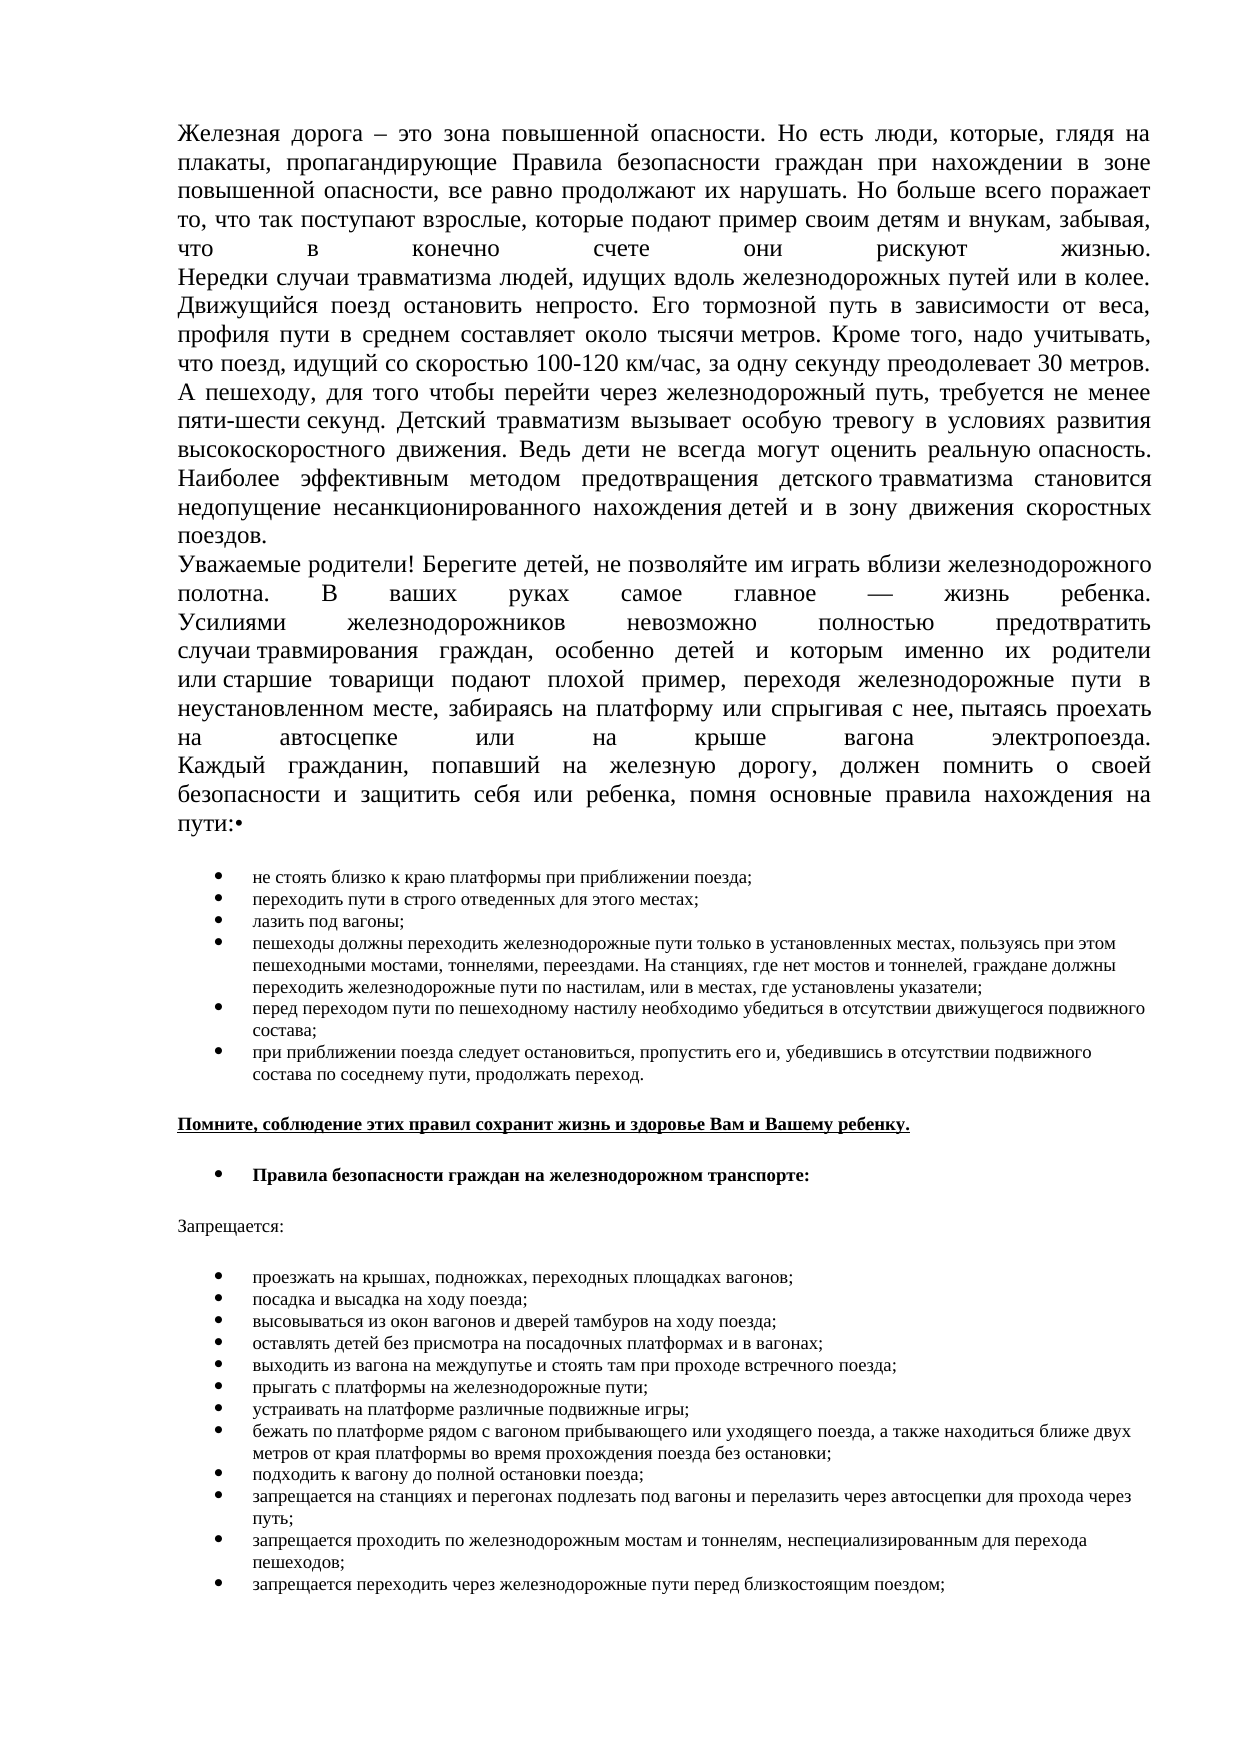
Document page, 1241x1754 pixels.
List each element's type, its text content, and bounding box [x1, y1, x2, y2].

list устраивать на платформе различные подвижные игры; [215, 1398, 1152, 1420]
list не стоять близко к краю платформы при приближении поезда; [215, 866, 1152, 888]
list перед переходом пути по пешеходному настилу необходимо убедиться в отсутствии движущегося подвижного состава; [215, 997, 1152, 1041]
list прыгать с платформы на железнодорожные пути; [215, 1376, 1152, 1398]
list посадка и высадка на ходу поезда; [215, 1288, 1152, 1310]
list подходить к вагону до полной остановки поезда; [215, 1463, 1152, 1485]
list Правила безопасности граждан на железнодорожном транспорте: [215, 1164, 1152, 1186]
list при приближении поезда следует остановиться, пропустить его и, убедившись в отсутствии подвижного состава по соседнему пути, продолжать переход. [215, 1041, 1152, 1084]
list выходить из вагона на междупутье и стоять там при проходе встречного поезда; [215, 1354, 1152, 1376]
list запрещается на станциях и перегонах подлезать под вагоны и перелазить через автосцепки для прохода через путь; [215, 1485, 1152, 1529]
list пешеходы должны переходить железнодорожные пути только в установленных местах, пользуясь при этом пешеходными мостами, тоннелями, переездами. На станциях, где нет мостов и тоннелей, граждане должны переходить железнодорожные пути по настилам, или в местах, где установлены указатели; [215, 932, 1152, 997]
list запрещается проходить по железнодорожным мостам и тоннелям, неспециализированным для перехода пешеходов; [215, 1529, 1152, 1572]
text Помните, соблюдение этих правил сохранит жизнь и здоровье Вам и Вашему ребенку. [177, 1113, 1152, 1135]
list запрещается переходить через железнодорожные пути перед близкостоящим поездом; [215, 1572, 1152, 1594]
list оставлять детей без присмотра на посадочных платформах и в вагонах; [215, 1332, 1152, 1354]
list бежать по платформе рядом с вагоном прибывающего или уходящего поезда, а также находиться ближе двух метров от края платформы во время прохождения поезда без остановки; [215, 1420, 1152, 1463]
text Железная дорога – это зона повышенной опасности. Но есть люди, которые, глядя на плакаты, пропагандирующие Правила безопасности граждан при нахождении в зоне повышенной опасности, все равно продолжают их нарушать. Но больше всего поражает то, что так поступают взрослые, которые подают пример своим детям и внукам, забывая, что в конечно счете они рискуют жизнью. Нередки случаи травматизма людей, идущих вдоль железнодорожных путей или в колее. Движущийся поезд остановить непросто. Его тормозной путь в зависимости от веса, профиля пути в среднем составляет около тысячи метров. Кроме того, надо учитывать, что поезд, идущий со скоростью 100-120 км/час, за одну секунду преодолевает 30 метров. А пешеходу, для того чтобы перейти через железнодорожный путь, требуется не менее пяти-шести секунд. Детский травматизм вызывает особую тревогу в условиях развития высокоскоростного движения. Ведь дети не всегда могут оценить реальную опасность. Наиболее эффективным методом предотвращения детского травматизма становится недопущение несанкционированного нахождения детей и в зону движения скоростных поездов. Уважаемые родители! Берегите детей, не позволяйте им играть вблизи железнодорожного полотна. В ваших руках самое главное — жизнь ребенка. Усилиями железнодорожников невозможно полностью предотвратить случаи травмирования граждан, особенно детей и которым именно их родители или старшие товарищи подают плохой пример, переходя железнодорожные пути в неустановленном месте, забираясь на платформу или спрыгивая с нее, пытаясь проехать на автосцепке или на крыше вагона электропоезда. Каждый гражданин, попавший на железную дорогу, должен помнить о своей безопасности и защитить себя или ребенка, помня основные правила нахождения на пути:• [177, 118, 1152, 837]
list переходить пути в строго отведенных для этого местах; [215, 888, 1152, 910]
list лазить под вагоны; [215, 910, 1152, 932]
list проезжать на крышах, подножках, переходных площадках вагонов; [215, 1266, 1152, 1288]
text Запрещается: [177, 1215, 1152, 1237]
list высовываться из окон вагонов и дверей тамбуров на ходу поезда; [215, 1310, 1152, 1332]
